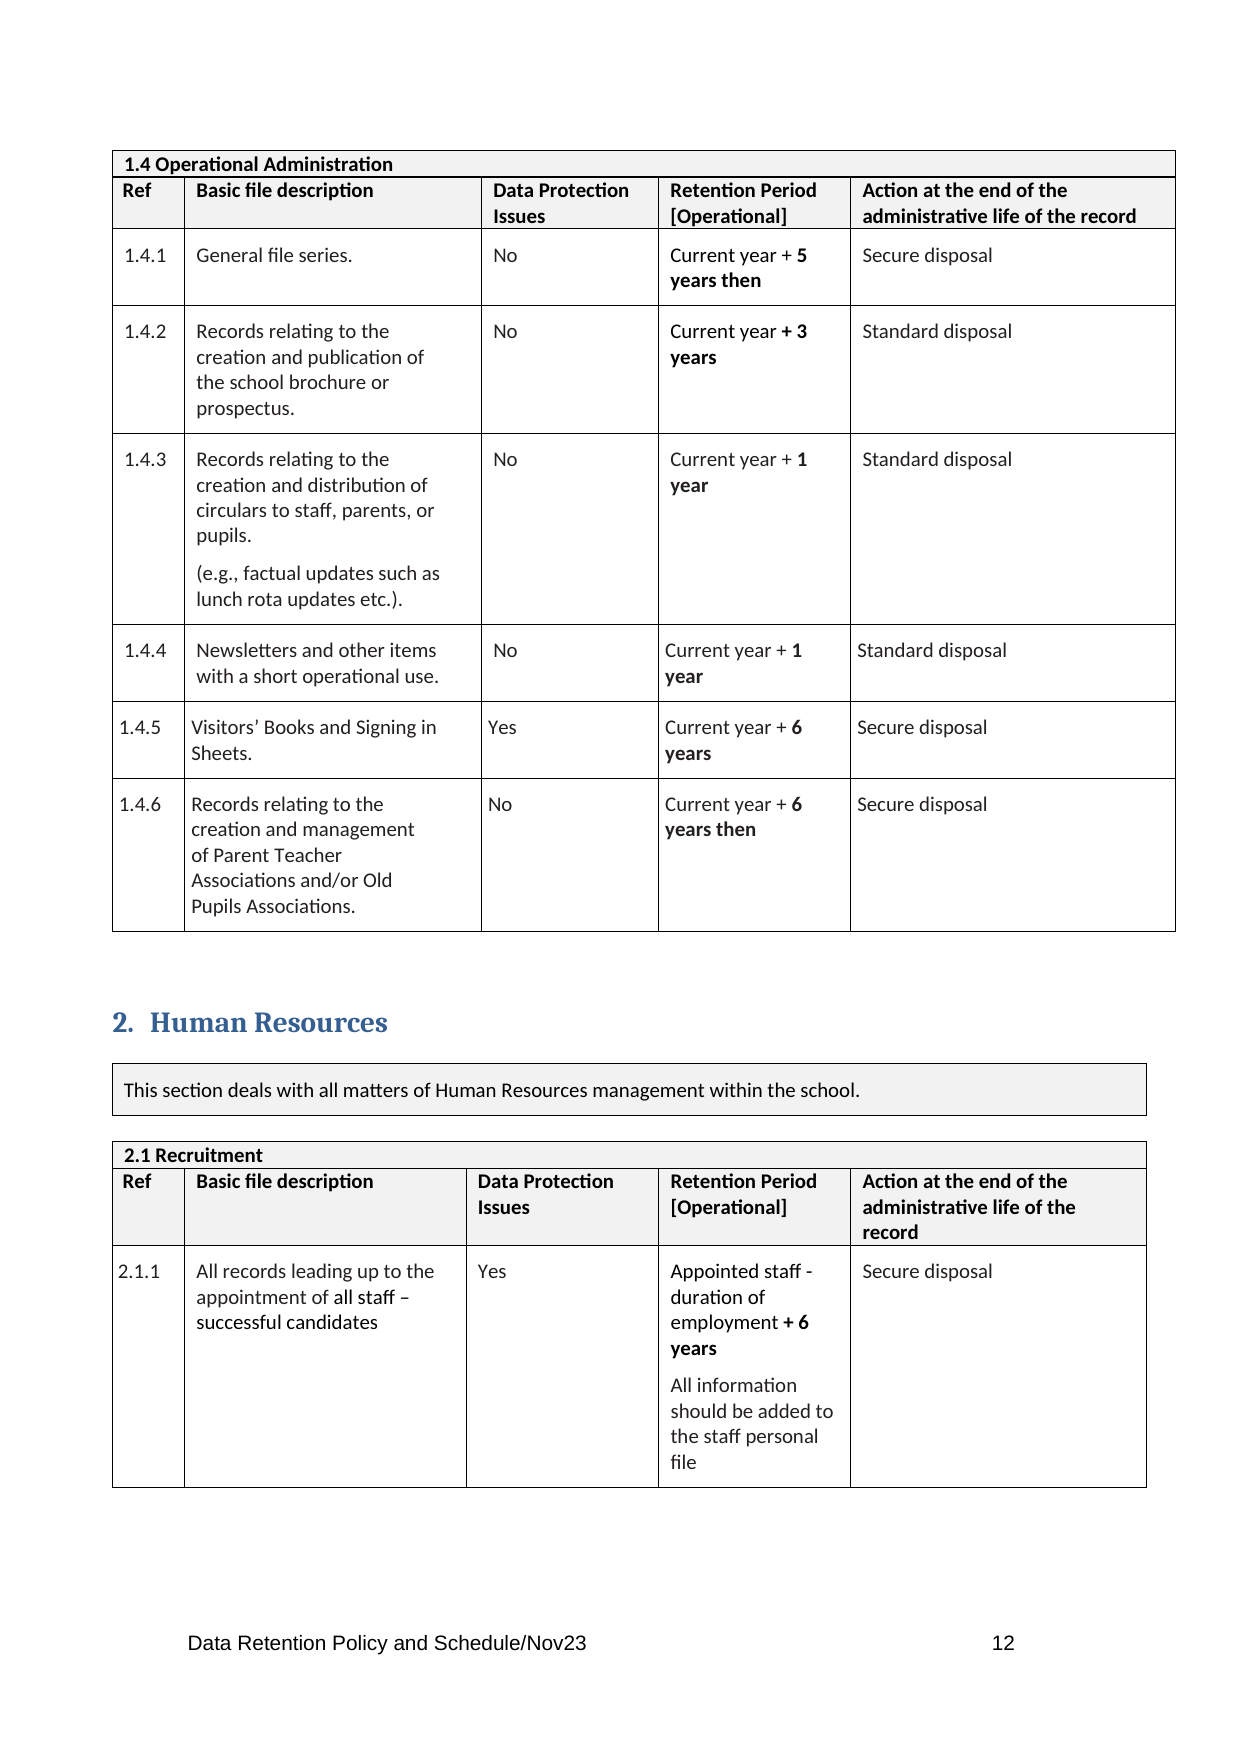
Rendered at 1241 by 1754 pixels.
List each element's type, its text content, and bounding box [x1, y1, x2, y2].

table_cell Records relating to the creation and publication of the school brochure or prospectus. [185, 306, 481, 433]
table_cell Ref [113, 178, 184, 228]
table_cell Newsletters and other items with a short operational use. [185, 625, 481, 701]
table_cell No [482, 779, 658, 931]
table_cell Current year + 6 years [659, 702, 850, 778]
table_header This section deals with all matters of Human Resources management within the school. [113, 1064, 1146, 1115]
table_header 1.4 Operational Administration [113, 151, 1175, 176]
table_cell 1.4.5 [113, 702, 184, 778]
table_cell Secure disposal [851, 1246, 1146, 1487]
table_cell 2.1.1 [113, 1246, 184, 1487]
table_cell Data Protection Issues [482, 178, 658, 228]
subtitle Human Resources [112, 1006, 1128, 1039]
table_cell Retention Period [Operational] [659, 1169, 850, 1245]
table_cell Current year + 6 years then [659, 779, 850, 931]
table_cell Current year + 5 years then [659, 229, 850, 305]
table_cell 1.4.6 [113, 779, 184, 931]
table_cell Standard disposal [851, 434, 1175, 624]
table_cell Current year + 3 years [659, 306, 850, 433]
table_cell Current year + 1 year [659, 625, 850, 701]
table_cell No [482, 229, 658, 305]
table_cell 1.4.4 [113, 625, 184, 701]
table_cell No [482, 625, 658, 701]
table_cell Action at the end of the administrative life of the record [851, 1169, 1146, 1245]
table_cell Secure disposal [851, 229, 1175, 305]
table_cell 1.4.3 [113, 434, 184, 624]
table_cell Standard disposal [851, 625, 1175, 701]
table_cell All records leading up to the appointment of all staff – successful candidates [185, 1246, 466, 1487]
table_cell Basic file description [185, 178, 481, 228]
table_header 2.1 Recruitment [113, 1142, 1146, 1168]
table_cell Action at the end of the administrative life of the record [851, 178, 1175, 228]
table_cell General file series. [185, 229, 481, 305]
table_cell Yes [482, 702, 658, 778]
table_cell Secure disposal [851, 702, 1175, 778]
table_cell Data Protection Issues [467, 1169, 658, 1245]
table_cell Visitors’ Books and Signing in Sheets. [185, 702, 481, 778]
table_cell Secure disposal [851, 779, 1175, 931]
table_cell Retention Period [Operational] [659, 178, 850, 228]
table_cell Yes [467, 1246, 658, 1487]
table_cell 1.4.2 [113, 306, 184, 433]
table_cell Current year + 1 year [659, 434, 850, 624]
table_cell No [482, 434, 658, 624]
table_cell Records relating to the creation and management of Parent Teacher Associations and/or Old Pupils Associations. [185, 779, 481, 931]
table_cell No [482, 306, 658, 433]
table_cell Basic file description [185, 1169, 466, 1245]
table_cell 1.4.1 [113, 229, 184, 305]
table_cell Ref [113, 1169, 184, 1245]
table_cell Appointed staff - duration of employment + 6 years All information should be added to the staff personal file [659, 1246, 850, 1487]
table_cell Records relating to the creation and distribution of circulars to staff, parents, or pupils. (e.g., factual updates such as lunch rota updates etc.). [185, 434, 481, 624]
table_cell Standard disposal [851, 306, 1175, 433]
